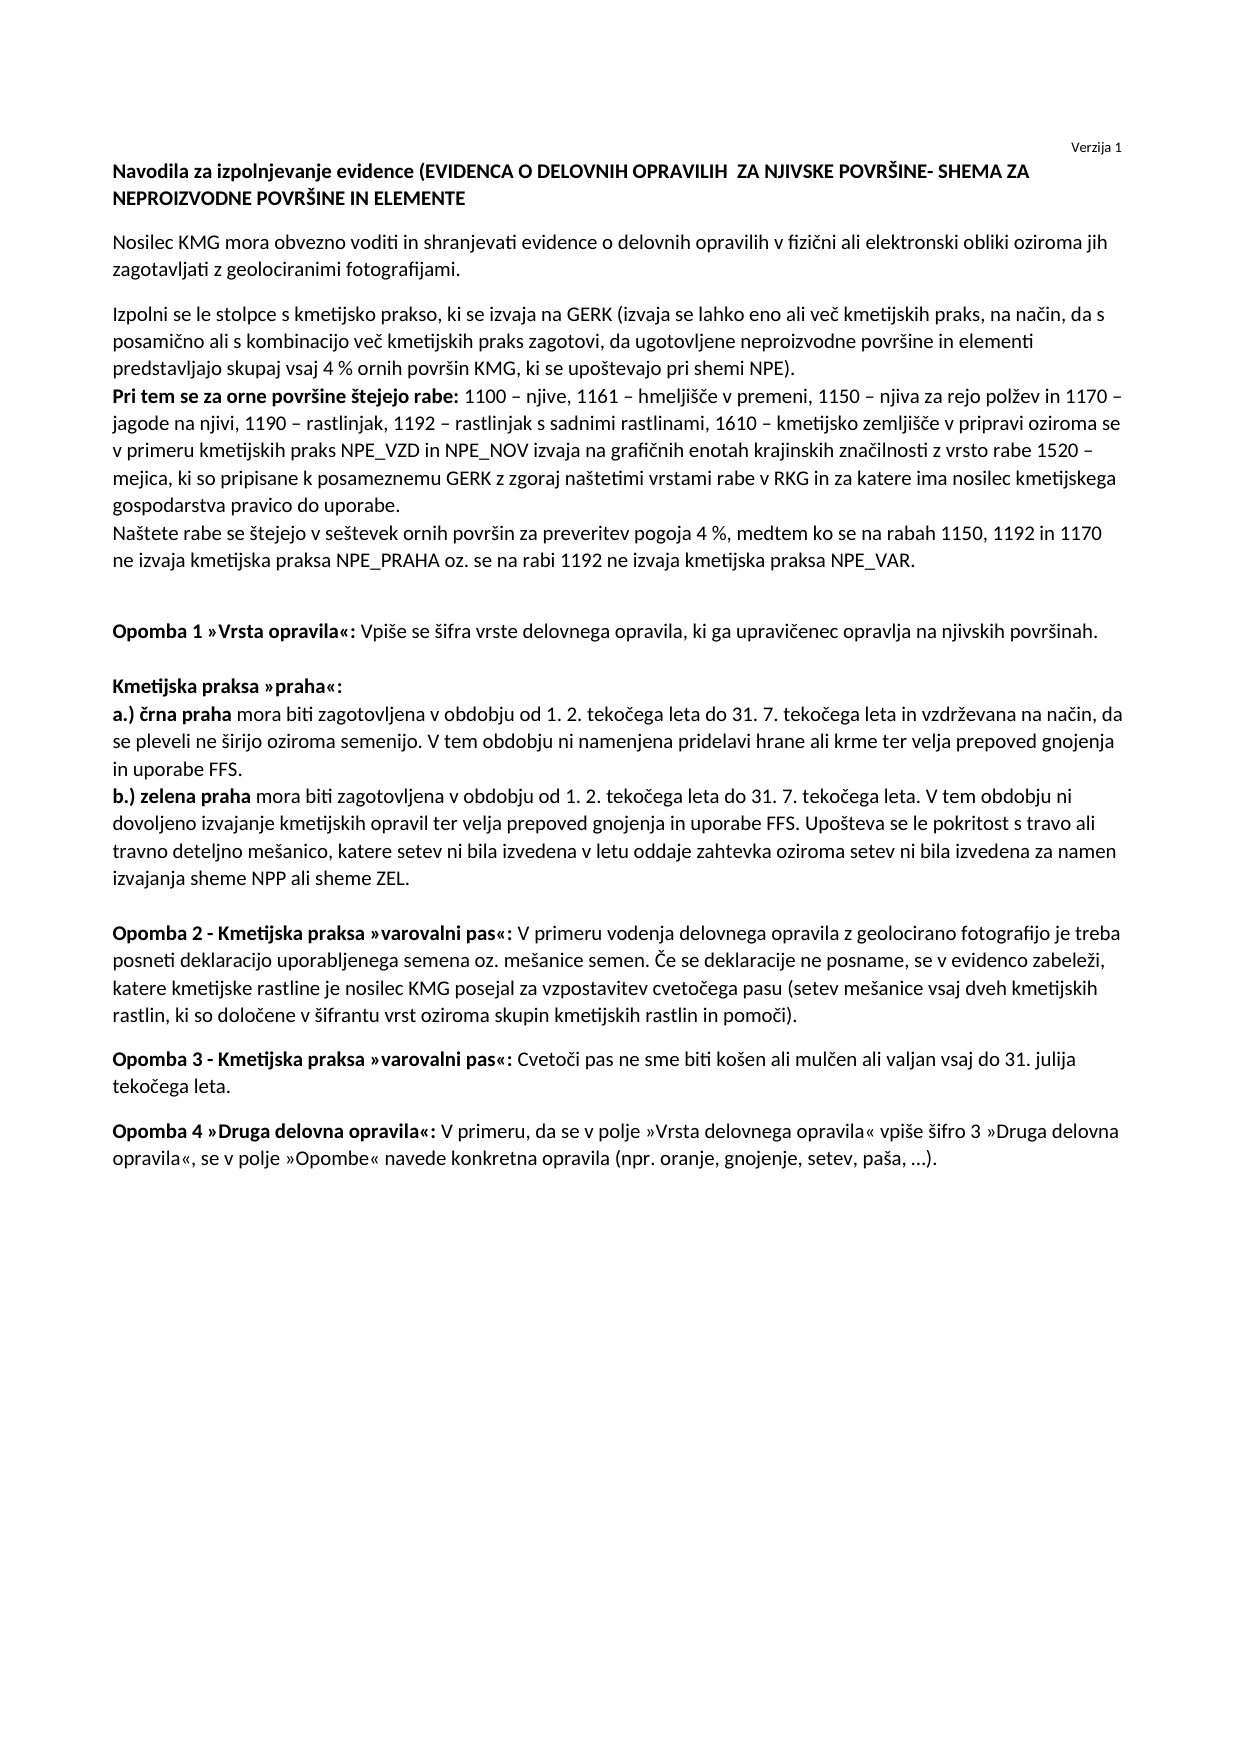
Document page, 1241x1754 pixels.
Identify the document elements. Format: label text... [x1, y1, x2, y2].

text Kmetijska praksa »praha«: [112, 673, 1128, 699]
text Opomba 3 - Kmetijska praksa »varovalni pas«: Cvetoči pas ne sme biti košen ali mulčen ali valjan vsaj do 31. julija tekočega leta. [112, 1046, 1128, 1099]
text Opomba 2 - Kmetijska praksa »varovalni pas«: V primeru vodenja delovnega opravila z geolocirano fotografijo je treba posneti deklaracijo uporabljenega semena oz. mešanice semen. Če se deklaracije ne posname, se v evidenco zabeleži, katere kmetijske rastline je nosilec KMG posejal za vzpostavitev cvetočega pasu (setev mešanice vsaj dveh kmetijskih rastlin, ki so določene v šifrantu vrst oziroma skupin kmetijskih rastlin in pomoči). [112, 920, 1128, 1028]
text b.) zelena praha mora biti zagotovljena v obdobju od 1. 2. tekočega leta do 31. 7. tekočega leta. V tem obdobju ni dovoljeno izvajanje kmetijskih opravil ter velja prepoved gnojenja in uporabe FFS. Upošteva se le pokritost s travo ali travno deteljno mešanico, katere setev ni bila izvedena v letu oddaje zahtevka oziroma setev ni bila izvedena za namen izvajanja sheme NPP ali sheme ZEL. [112, 783, 1128, 891]
text Opomba 1 »Vrsta opravila«: Vpiše se šifra vrste delovnega opravila, ki ga upravičenec opravlja na njivskih površinah. [112, 619, 1128, 672]
text Izpolni se le stolpce s kmetijsko prakso, ki se izvaja na GERK (izvaja se lahko eno ali več kmetijskih praks, na način, da s posamično ali s kombinacijo več kmetijskih praks zagotovi, da ugotovljene neproizvodne površine in elementi predstavljajo skupaj vsaj 4 % ornih površin KMG, ki se upoštevajo pri shemi NPE). [112, 301, 1128, 381]
text Pri tem se za orne površine štejejo rabe: 1100 – njive, 1161 – hmeljišče v premeni, 1150 – njiva za rejo polžev in 1170 – jagode na njivi, 1190 – rastlinjak, 1192 – rastlinjak s sadnimi rastlinami, 1610 – kmetijsko zemljišče v pripravi oziroma se v primeru kmetijskih praks NPE_VZD in NPE_NOV izvaja na grafičnih enotah krajinskih značilnosti z vrsto rabe 1520 – mejica, ki so pripisane k posameznemu GERK z zgoraj naštetimi vrstami rabe v RKG in za katere ima nosilec kmetijskega gospodarstva pravico do uporabe. [112, 383, 1128, 518]
text Navodila za izpolnjevanje evidence (EVIDENCA O DELOVNIH OPRAVILIH ZA NJIVSKE POVRŠINE- SHEMA ZA NEPROIZVODNE POVRŠINE IN ELEMENTE [112, 158, 1128, 211]
text Naštete rabe se štejejo v seštevek ornih površin za preveritev pogoja 4 %, medtem ko se na rabah 1150, 1192 in 1170 ne izvaja kmetijska praksa NPE_PRAHA oz. se na rabi 1192 ne izvaja kmetijska praksa NPE_VAR. [112, 520, 1128, 600]
text Nosilec KMG mora obvezno voditi in shranjevati evidence o delovnih opravilih v fizični ali elektronski obliki oziroma jih zagotavljati z geolociranimi fotografijami. [112, 229, 1128, 282]
text a.) črna praha mora biti zagotovljena v obdobju od 1. 2. tekočega leta do 31. 7. tekočega leta in vzdrževana na način, da se pleveli ne širijo oziroma semenijo. V tem obdobju ni namenjena pridelavi hrane ali krme ter velja prepoved gnojenja in uporabe FFS. [112, 701, 1128, 781]
text Opomba 4 »Druga delovna opravila«: V primeru, da se v polje »Vrsta delovnega opravila« vpiše šifro 3 »Druga delovna opravila«, se v polje »Opombe« navede konkretna opravila (npr. oranje, gnojenje, setev, paša, …). [112, 1118, 1128, 1171]
